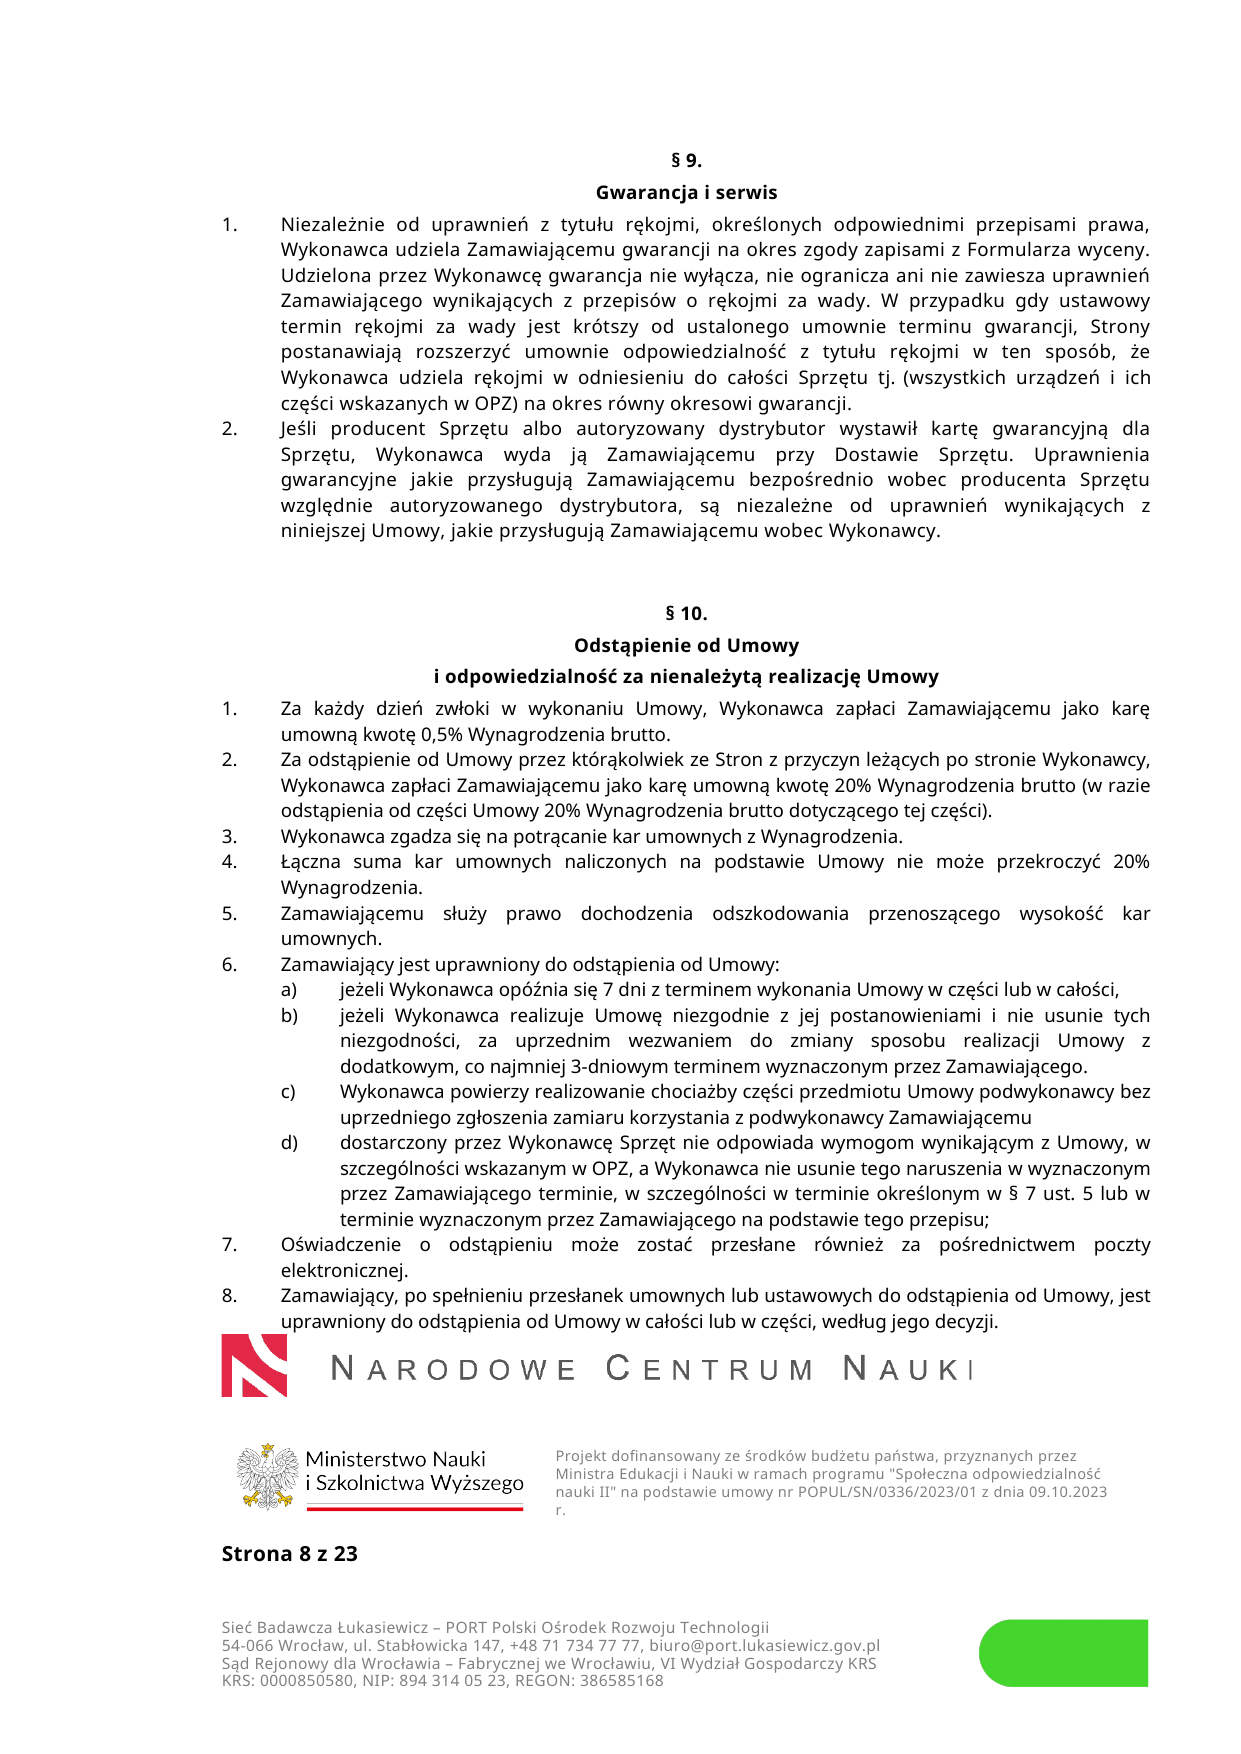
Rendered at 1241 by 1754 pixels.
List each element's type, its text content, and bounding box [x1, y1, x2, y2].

list Oświadczenie o odstąpieniu może zostać przesłane również za pośrednictwem poczty elektronicznej. [222, 1232, 1152, 1283]
list Zamawiający jest uprawniony do odstąpienia od Umowy: [222, 951, 1152, 976]
picture [221, 1427, 539, 1527]
text § 9. [222, 148, 1152, 173]
list Zamawiającemu służy prawo dochodzenia odszkodowania przenoszącego wysokość kar umownych. [222, 900, 1152, 951]
list Za każdy dzień zwłoki w wykonaniu Umowy, Wykonawca zapłaci Zamawiającemu jako karę umowną kwotę 0,5% Wynagrodzenia brutto. [222, 696, 1152, 747]
list dostarczony przez Wykonawcę Sprzęt nie odpowiada wymogom wynikającym z Umowy, w szczególności wskazanym w OPZ, a Wykonawca nie usunie tego naruszenia w wyznaczonym przez Zamawiającego terminie, w szczególności w terminie określonym w § 7 ust. 5 lub w terminie wyznaczonym przez Zamawiającego na podstawie tego przepisu; [281, 1129, 1152, 1232]
picture [975, 1615, 1178, 1754]
text i odpowiedzialność za nienależytą realizację Umowy [222, 664, 1152, 689]
list Wykonawca zgadza się na potrącanie kar umownych z Wynagrodzenia. [222, 823, 1152, 849]
list Jeśli producent Sprzętu albo autoryzowany dystrybutor wystawił kartę gwarancyjną dla Sprzętu, Wykonawca wyda ją Zamawiającemu przy Dostawie Sprzętu. Uprawnienia gwarancyjne jakie przysługują Zamawiającemu bezpośrednio wobec producenta Sprzętu względnie autoryzowanego dystrybutora, są niezależne od uprawnień wynikających z niniejszej Umowy, jakie przysługują Zamawiającemu wobec Wykonawcy. [222, 415, 1152, 543]
list Wykonawca powierzy realizowanie chociażby części przedmiotu Umowy podwykonawcy bez uprzedniego zgłoszenia zamiaru korzystania z podwykonawcy Zamawiającemu [281, 1078, 1152, 1129]
list jeżeli Wykonawca opóźnia się 7 dni z terminem wykonania Umowy w części lub w całości, [281, 976, 1152, 1002]
picture [221, 1334, 972, 1397]
text § 10. [222, 600, 1152, 626]
list Za odstąpienie od Umowy przez którąkolwiek ze Stron z przyczyn leżących po stronie Wykonawcy, Wykonawca zapłaci Zamawiającemu jako karę umowną kwotę 20% Wynagrodzenia brutto (w razie odstąpienia od części Umowy 20% Wynagrodzenia brutto dotyczącego tej części). [222, 747, 1152, 823]
list Zamawiający, po spełnieniu przesłanek umownych lub ustawowych do odstąpienia od Umowy, jest uprawniony do odstąpienia od Umowy w całości lub w części, według jego decyzji. [222, 1283, 1152, 1334]
list jeżeli Wykonawca realizuje Umowę niezgodnie z jej postanowieniami i nie usunie tych niezgodności, za uprzednim wezwaniem do zmiany sposobu realizacji Umowy z dodatkowym, co najmniej 3-dniowym terminem wyznaczonym przez Zamawiającego. [281, 1002, 1152, 1078]
list Niezależnie od uprawnień z tytułu rękojmi, określonych odpowiednimi przepisami prawa, Wykonawca udziela Zamawiającemu gwarancji na okres zgody zapisami z Formularza wyceny. Udzielona przez Wykonawcę gwarancja nie wyłącza, nie ogranicza ani nie zawiesza uprawnień Zamawiającego wynikających z przepisów o rękojmi za wady. W przypadku gdy ustawowy termin rękojmi za wady jest krótszy od ustalonego umownie terminu gwarancji, Strony postanawiają rozszerzyć umownie odpowiedzialność z tytułu rękojmi w ten sposób, że Wykonawca udziela rękojmi w odniesieniu do całości Sprzętu tj. (wszystkich urządzeń i ich części wskazanych w OPZ) na okres równy okresowi gwarancji. [222, 211, 1152, 415]
text Odstąpienie od Umowy [222, 632, 1152, 658]
list Łączna suma kar umownych naliczonych na podstawie Umowy nie może przekroczyć 20% Wynagrodzenia. [222, 849, 1152, 900]
text Gwarancja i serwis [222, 179, 1152, 205]
